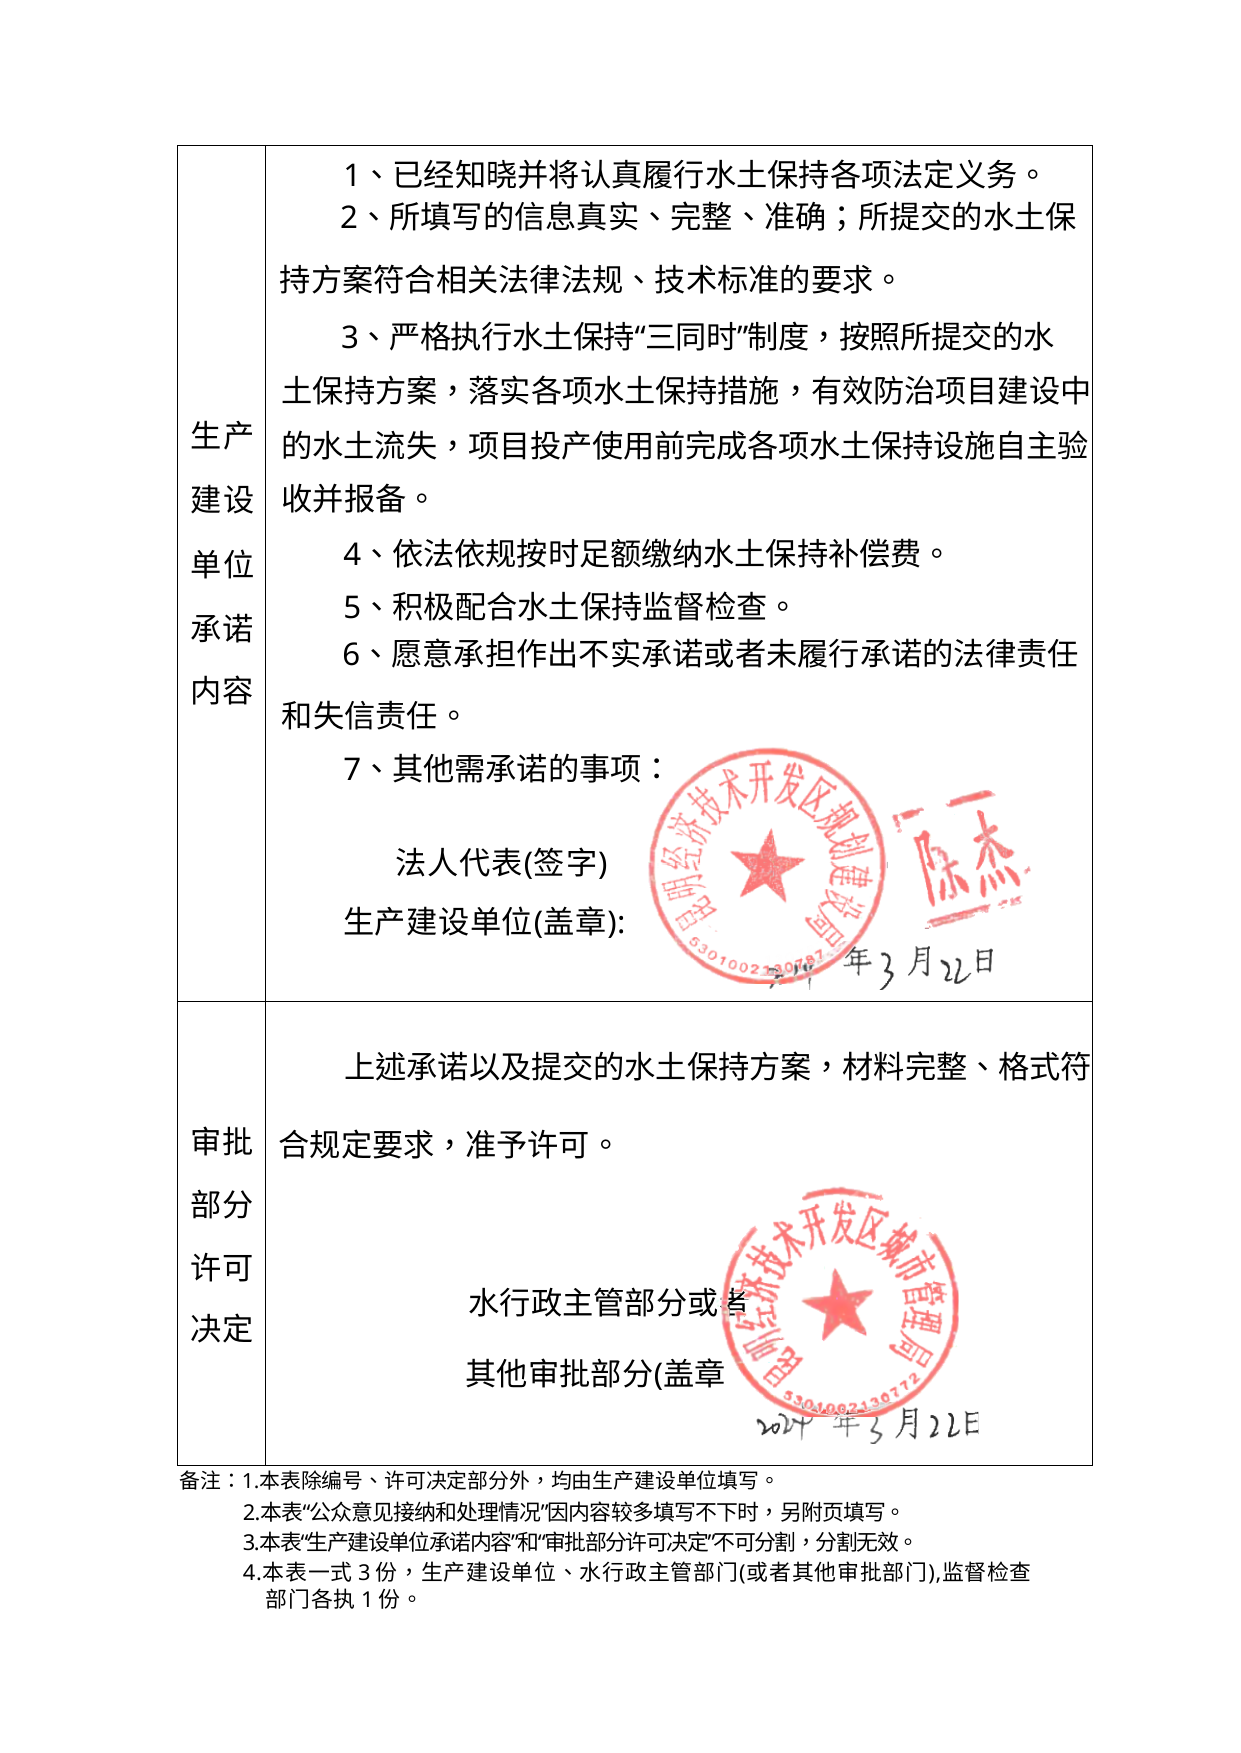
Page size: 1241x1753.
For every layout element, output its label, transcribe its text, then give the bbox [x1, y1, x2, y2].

table_cell 审批 部分 许可 决定 [178, 1002, 265, 1464]
table_header 生产 建设 单位 承诺 内容 [178, 146, 265, 1001]
text 2.本表“公众意见接纳和处理情况”因内容较多填写不下时，另附页填写。 [243, 1499, 1094, 1526]
picture [714, 1180, 979, 1444]
table_header 1、已经知晓并将认真履行水土保持各项法定义务。 2、所填写的信息真实、完整、准确；所提交的水土保 持方案符合相关法律法规、技术标准的要求。 3、严格执行水土保持“三同时”制度，按照所提交的水 土保持方案，落实各项水土保持措施，有效防治项目建设中 的水土流失，项目投产使用前完成各项水土保持设施自主验 收并报备。 4、依法依规按时足额缴纳水土保持补偿费。 5、积极配合水土保持监督检查。 6、愿意承担作出不实承诺或者未履行承诺的法律责任 和失信责任。 7、其他需承诺的事项： 法人代表(签字) 生产建设单位(盖章): [266, 146, 1092, 1001]
text 备注：1.本表除编号、许可决定部分外，均由生产建设单位填写。 [179, 1468, 1094, 1493]
table_cell 上述承诺以及提交的水土保持方案，材料完整、格式符 合规定要求，准予许可。 水行政主管部分或者 其他审批部分(盖章 [266, 1002, 1092, 1464]
text 4.本表一式3份，生产建设单位、水行政主管部门(或者其他审批部门),监督检查 部门各执1份。 [243, 1558, 1040, 1614]
text 3.本表“生产建设单位承诺内容”和“审批部分许可决定”不可分割，分割无效。 [243, 1528, 1094, 1555]
picture [644, 744, 1031, 990]
